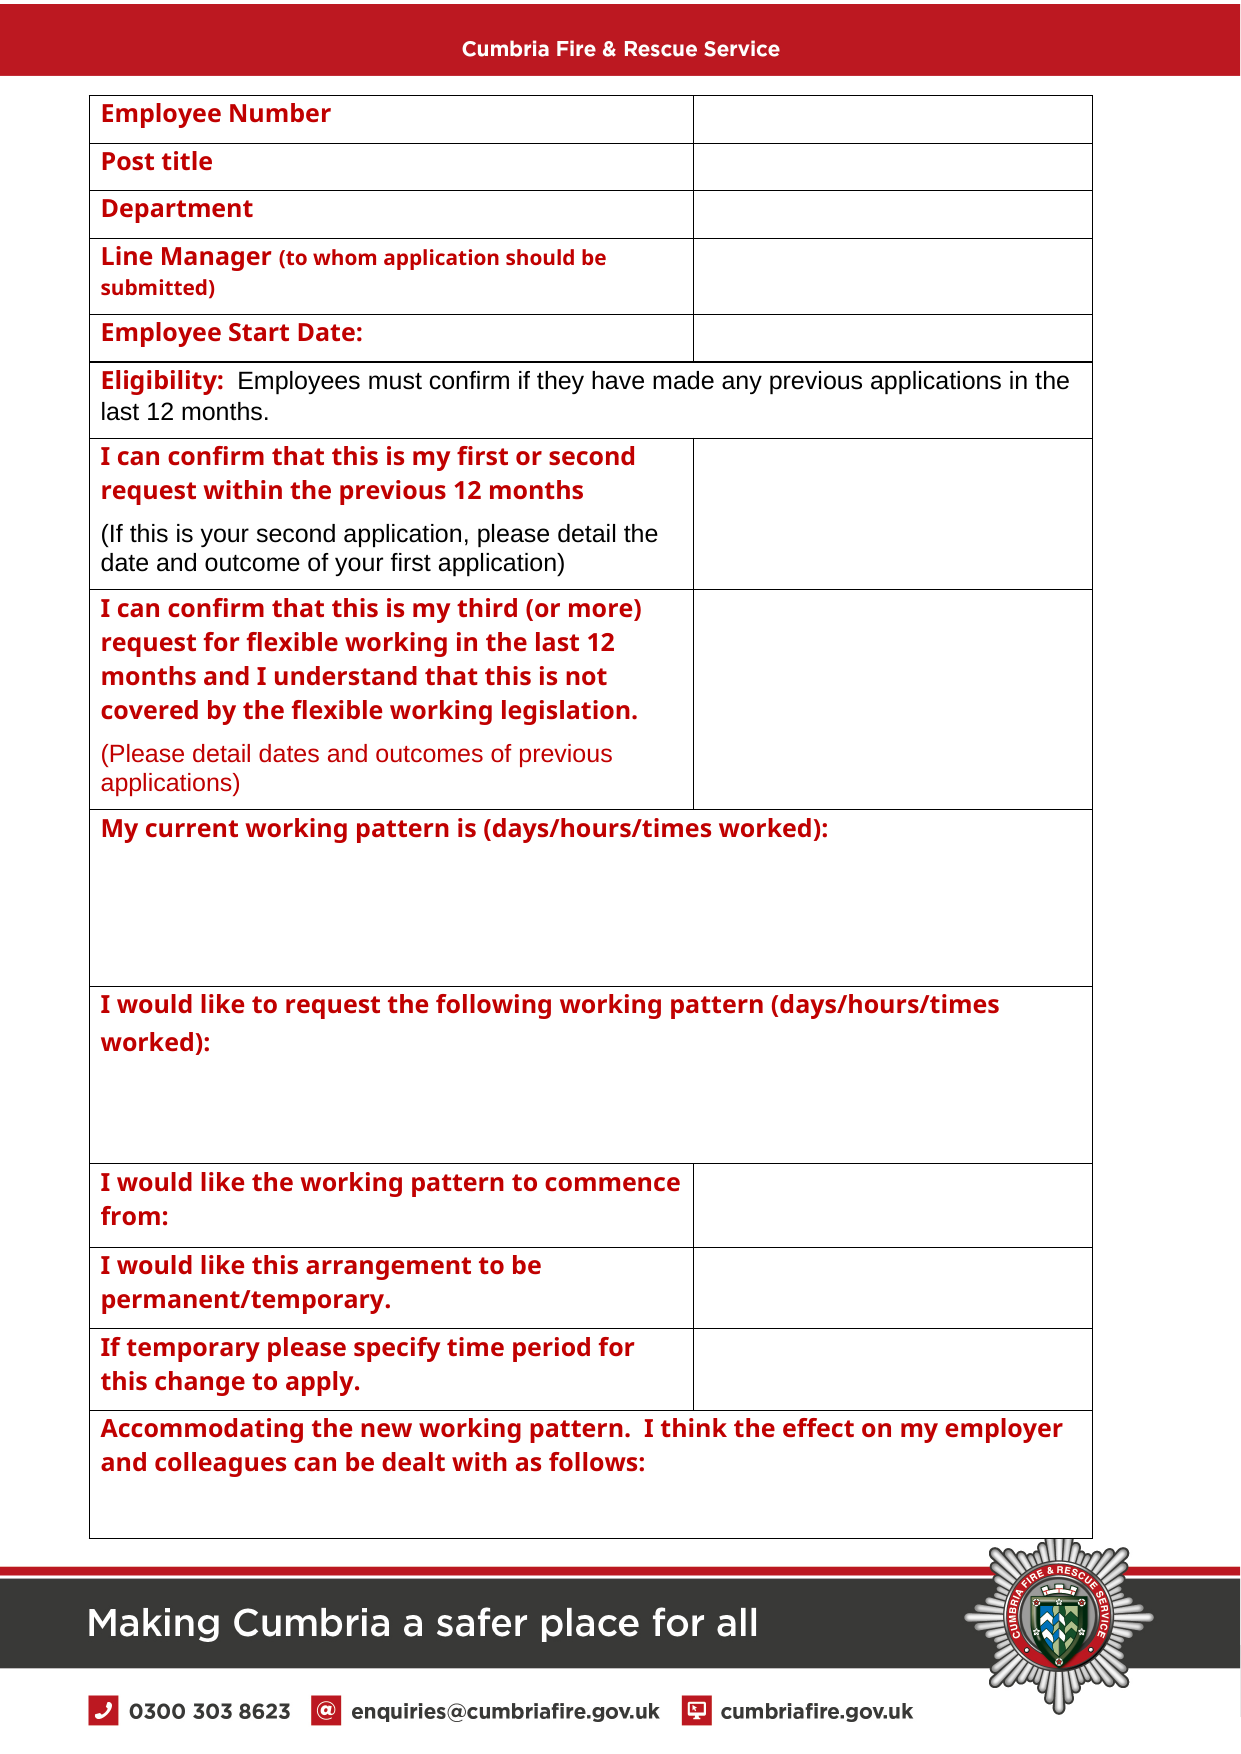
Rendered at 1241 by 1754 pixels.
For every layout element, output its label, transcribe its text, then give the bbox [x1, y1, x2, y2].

table_cell [694, 590, 1092, 809]
table_cell [694, 239, 1092, 314]
table_cell [694, 96, 1092, 142]
table_cell Post title [90, 144, 693, 190]
table_cell [694, 191, 1092, 238]
picture [0, 1506, 1241, 1754]
table_cell [694, 144, 1092, 190]
table_cell I can confirm that this is my first or second request within the previous 12 months (If this is your second application, please detail the date and outcome of your first application) [90, 439, 693, 589]
table_cell My current working pattern is (days/hours/times worked): [90, 810, 1092, 986]
table_cell [694, 1164, 1092, 1247]
table_cell If temporary please specify time period for this change to apply. [90, 1329, 693, 1410]
table_cell I would like the working pattern to commence from: [90, 1164, 693, 1247]
table_cell [694, 439, 1092, 589]
table_cell [694, 315, 1092, 361]
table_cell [90, 1411, 1092, 1538]
picture [0, 4, 1241, 76]
table_cell I can confirm that this is my third (or more) request for flexible working in the last 12 months and I understand that this is not covered by the flexible working legislation. (Please detail dates and outcomes of previous applications) [90, 590, 693, 809]
table_cell Department [90, 191, 693, 238]
table_cell [694, 1329, 1092, 1410]
table_cell Employee Start Date: [90, 315, 693, 361]
table_cell I would like to request the following working pattern (days/hours/times worked): [90, 987, 1092, 1163]
table_cell Employee Number [90, 96, 693, 142]
table_cell Line Manager (to whom application should be submitted) [90, 239, 693, 314]
table_cell [694, 1248, 1092, 1328]
table_cell Eligibility: Employees must confirm if they have made any previous applications in the last 12 months. [90, 363, 1092, 438]
table_cell I would like this arrangement to be permanent/temporary. [90, 1248, 693, 1328]
